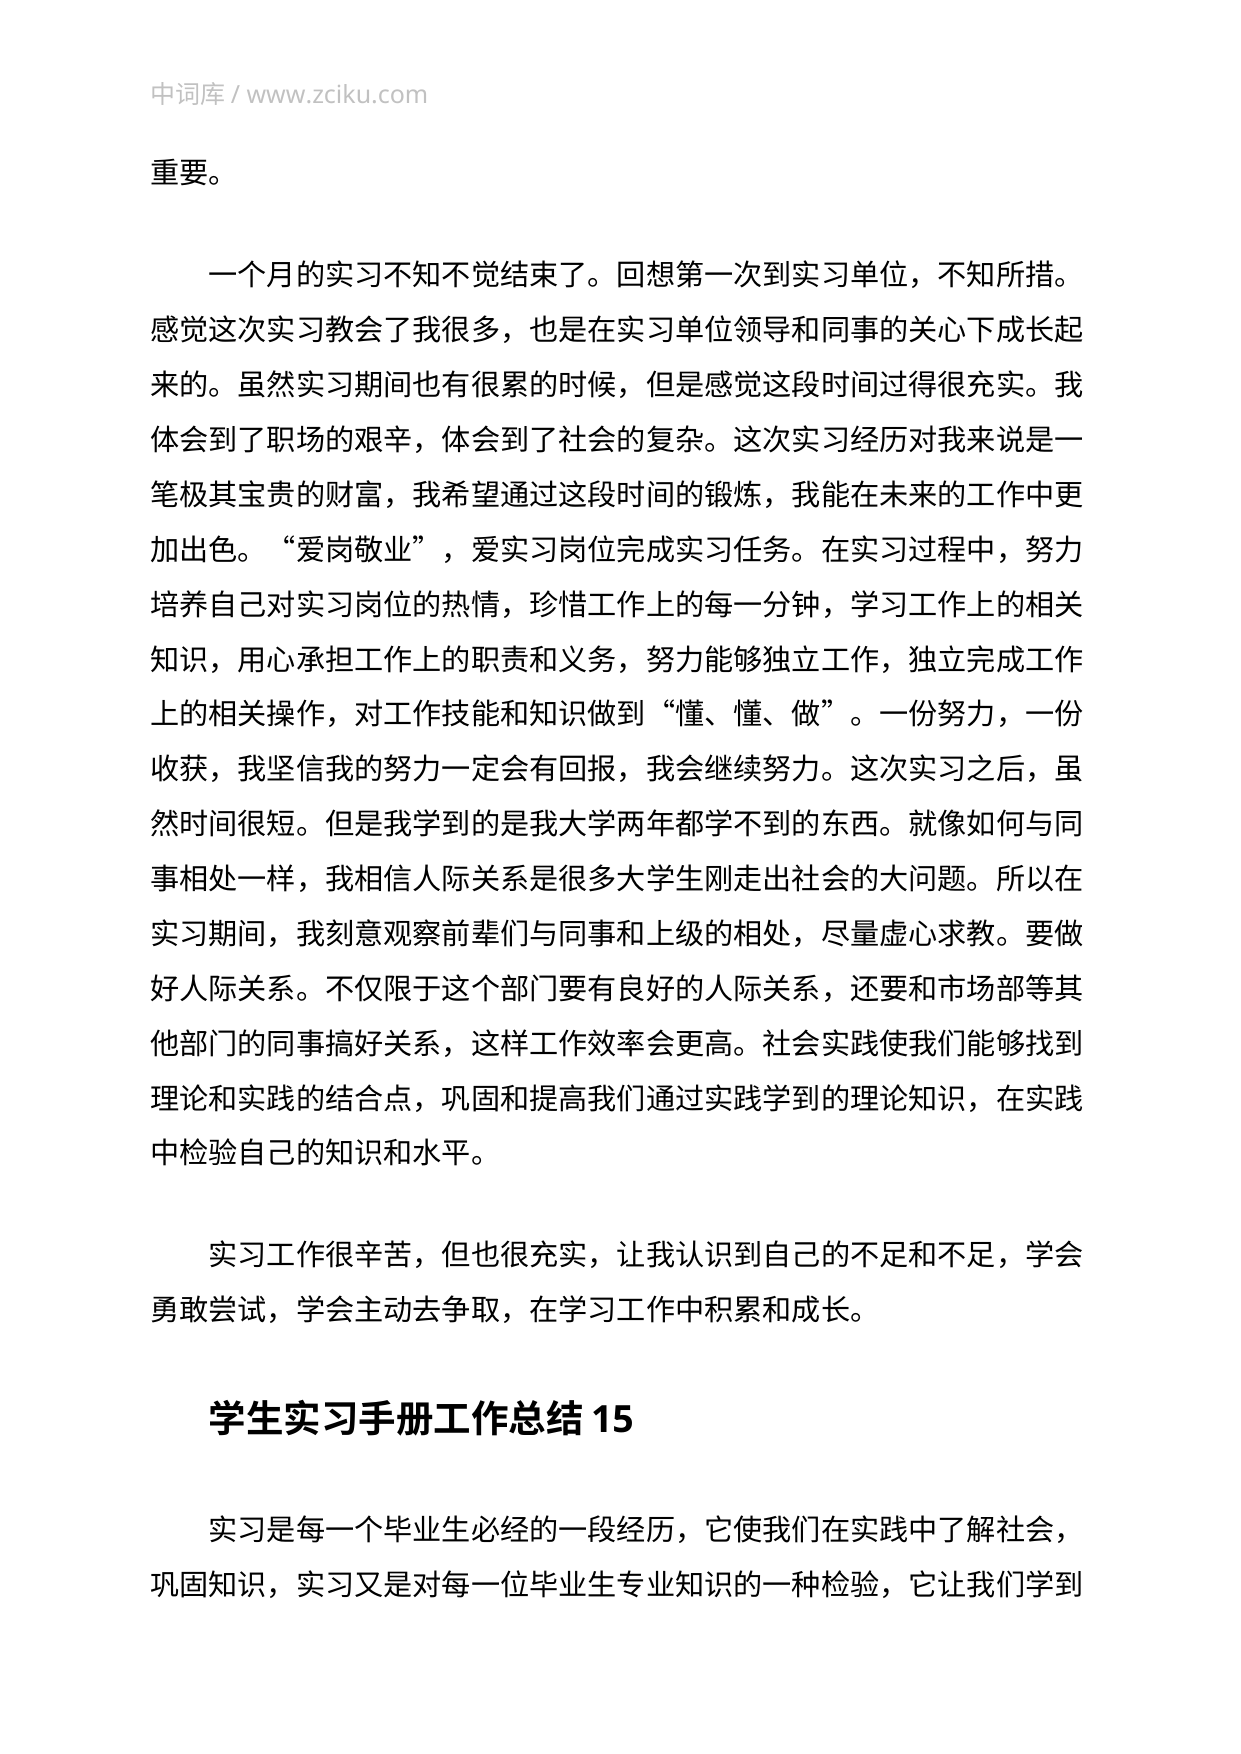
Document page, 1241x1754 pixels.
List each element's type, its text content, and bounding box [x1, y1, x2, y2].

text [150, 150, 1090, 192]
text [150, 1506, 1090, 1603]
text 一个月的实习不知不觉结束了。回想第一次到实习单位，不知所措。感觉这次实习教会了我很多，也是在实习单位领导和同事的关心下成长起来的。虽然实习期间也有很累的时候，但是感觉这段时间过得很充实。我体会到了职场的艰辛，体会到了社会的复杂。这次实习经历对我来说是一笔极其宝贵的财富，我希望通过这段时间的锻炼，我能在未来的工作中更加出色。“爱岗敬业”，爱实习岗位完成实习任务。在实习过程中，努力培养自己对实习岗位的热情，珍惜工作上的每一分钟，学习工作上的相关知识，用心承担工作上的职责和义务，努力能够独立工作，独立完成工作上的相关操作，对工作技能和知识做到“懂、懂、做”。一份努力，一份收获，我坚信我的努力一定会有回报，我会继续努力。这次实习之后，虽然时间很短。但是我学到的是我大学两年都学不到的东西。就像如何与同事相处一样，我相信人际关系是很多大学生刚走出社会的大问题。所以在实习期间，我刻意观察前辈们与同事和上级的相处，尽量虚心求教。要做好人际关系。不仅限于这个部门要有良好的人际关系，还要和市场部等其他部门的同事搞好关系，这样工作效率会更高。社会实践使我们能够找到理论和实践的结合点，巩固和提高我们通过实践学到的理论知识，在实践中检验自己的知识和水平。 [150, 252, 1090, 1172]
text 实习工作很辛苦，但也很充实，让我认识到自己的不足和不足，学会勇敢尝试，学会主动去争取，在学习工作中积累和成长。 [150, 1232, 1090, 1329]
text 学生实习手册工作总结15 [150, 1388, 1090, 1443]
